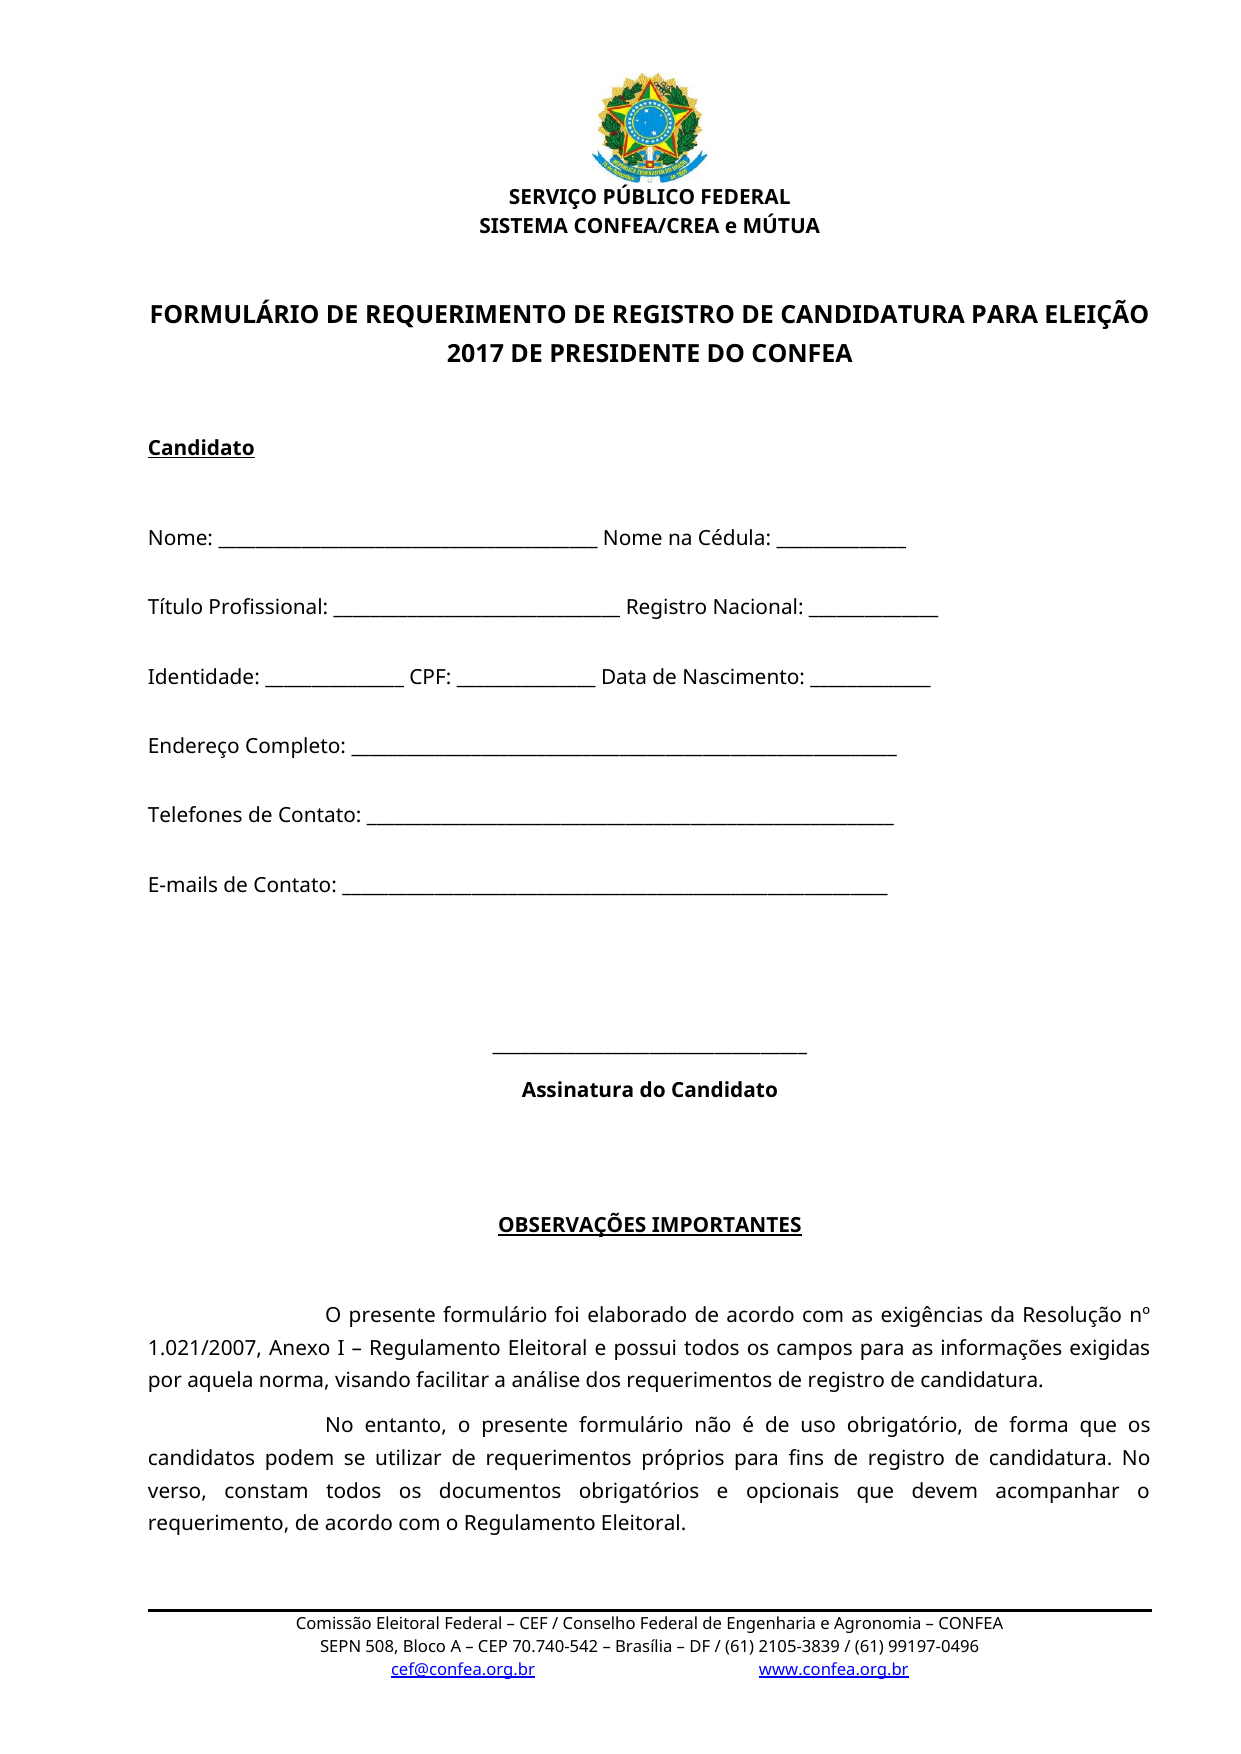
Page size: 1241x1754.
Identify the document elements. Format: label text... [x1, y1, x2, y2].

text No entanto, o presente formulário não é de uso obrigatório, de forma que os candidatos podem se utilizar de requerimentos próprios para fins de registro de candidatura. No verso, constam todos os documentos obrigatórios e opcionais que devem acompanhar o requerimento, de acordo com o Regulamento Eleitoral. [148, 1411, 1152, 1537]
text Identidade: _______________ CPF: _______________ Data de Nascimento: _____________ [148, 662, 1152, 690]
text Telefones de Contato: _________________________________________________________ [148, 801, 1152, 829]
text __________________________________ [148, 1029, 1152, 1058]
text OBSERVAÇÕES IMPORTANTES [148, 1210, 1152, 1238]
text FORMULÁRIO DE REQUERIMENTO DE REGISTRO DE CANDIDATURA PARA ELEIÇÃO 2017 DE PRESIDENTE DO CONFEA [148, 297, 1152, 370]
text Endereço Completo: ___________________________________________________________ [148, 731, 1152, 760]
text Título Profissional: _______________________________ Registro Nacional: ______________ [148, 592, 1152, 621]
text Candidato [148, 433, 1152, 461]
text Nome: _________________________________________ Nome na Cédula: ______________ [148, 523, 1152, 552]
text E-mails de Contato: ___________________________________________________________ [148, 870, 1152, 898]
text Assinatura do Candidato [148, 1075, 1152, 1103]
picture [592, 73, 708, 183]
text O presente formulário foi elaborado de acordo com as exigências da Resolução nº 1.021/2007, Anexo I – Regulamento Eleitoral e possui todos os campos para as informações exigidas por aquela norma, visando facilitar a análise dos requerimentos de registro de candidatura. [148, 1300, 1152, 1394]
